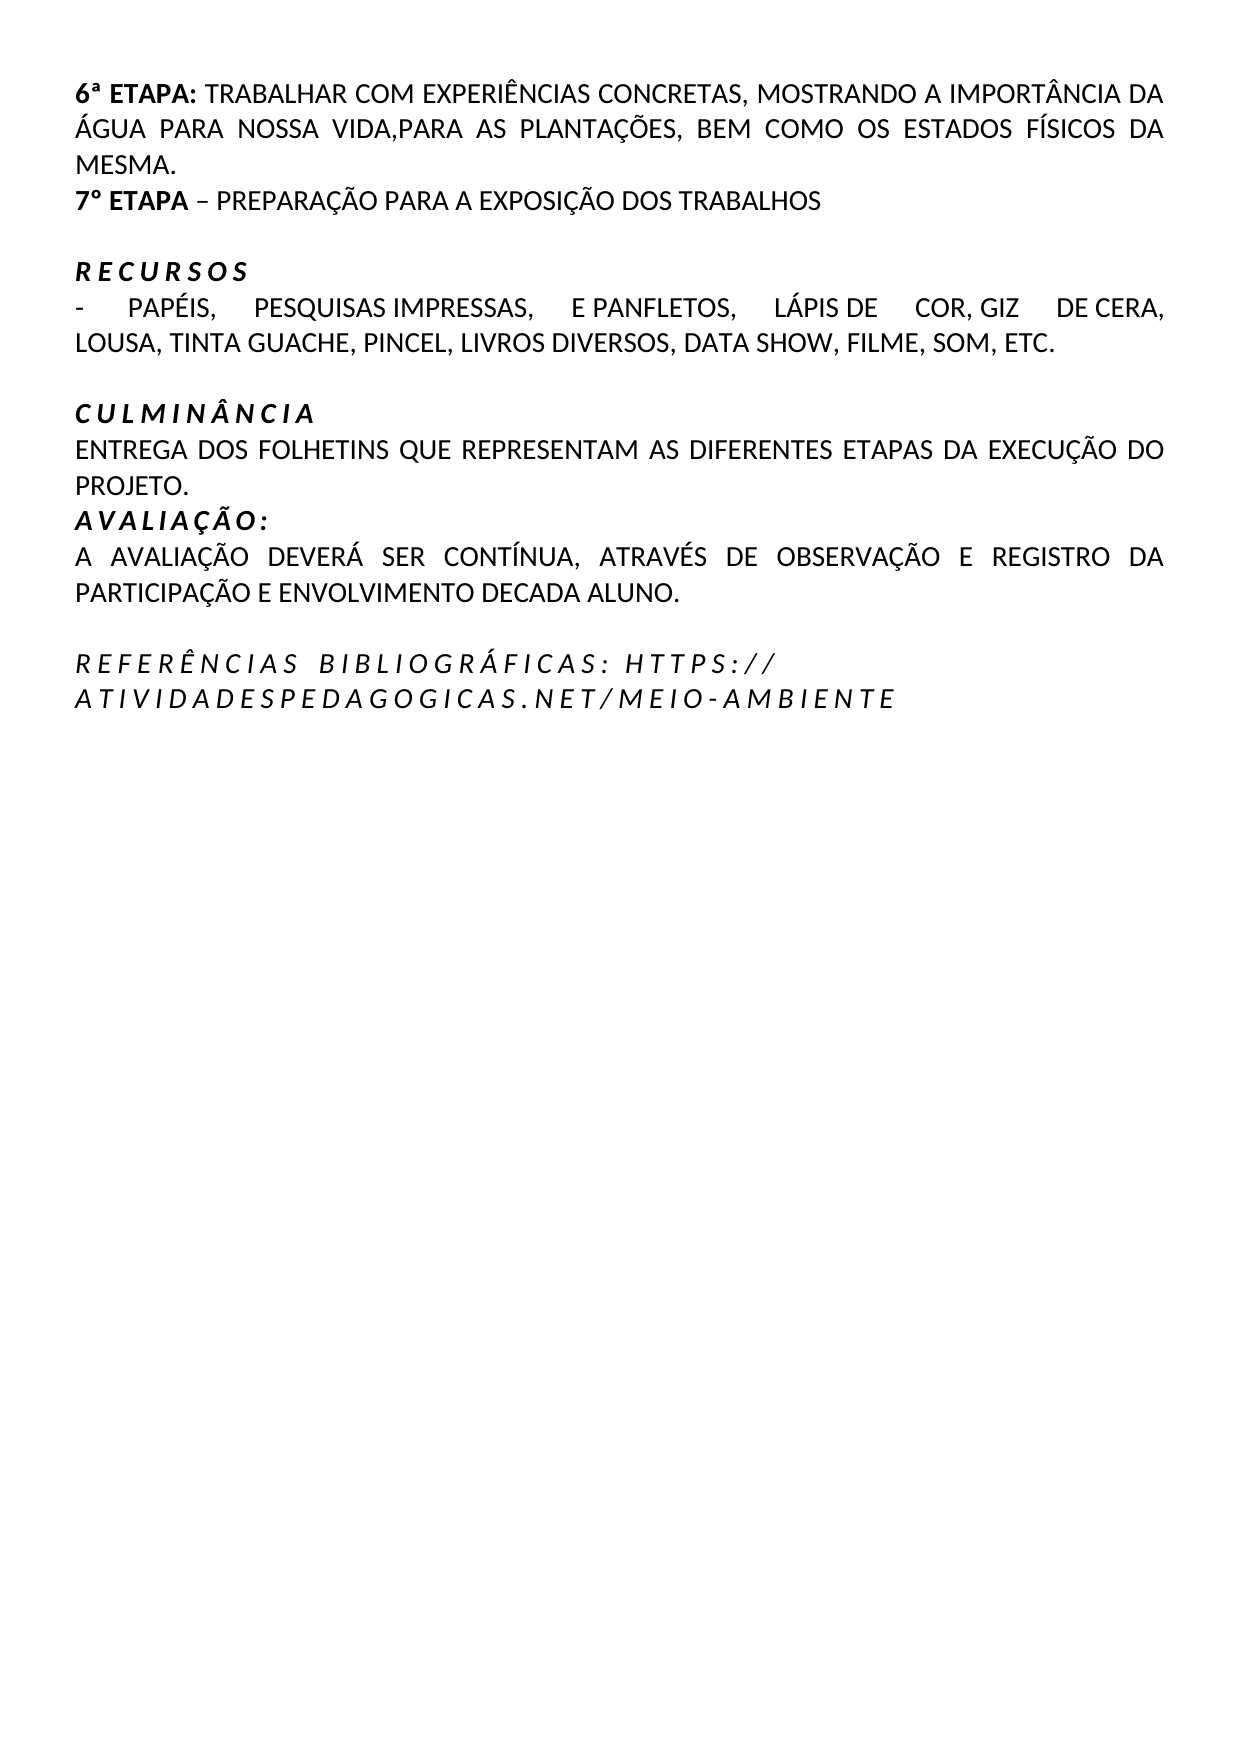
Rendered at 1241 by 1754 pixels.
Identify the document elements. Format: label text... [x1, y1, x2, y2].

text 6ª ETAPA: TRABALHAR COM EXPERIÊNCIAS CONCRETAS, MOSTRANDO A IMPORTÂNCIA DA ÁGUA PARA NOSSA VIDA,PARA AS PLANTAÇÕES, BEM COMO OS ESTADOS FÍSICOS DA MESMA. [75, 75, 1165, 182]
text 7º ETAPA – PREPARAÇÃO PARA A EXPOSIÇÃO DOS TRABALHOS [75, 182, 1165, 217]
text A AVALIAÇÃO DEVERÁ SER CONTÍNUA, ATRAVÉS DE OBSERVAÇÃO E REGISTRO DA PARTICIPAÇÃO E ENVOLVIMENTO DECADA ALUNO. [75, 538, 1165, 609]
text ENTREGA DOS FOLHETINS QUE REPRESENTAM AS DIFERENTES ETAPAS DA EXECUÇÃO DO PROJETO. [75, 431, 1165, 502]
text REFERÊNCIAS BIBLIOGRÁFICAS: HTTPS://ATIVIDADESPEDAGOGICAS.NET/MEIO-AMBIENTE [75, 645, 1165, 716]
text RECURSOS [75, 253, 1165, 289]
text AVALIAÇÃO: [75, 502, 1165, 538]
text - PAPÉIS, PESQUISAS IMPRESSAS, E PANFLETOS, LÁPIS DE COR, GIZ DE CERA, LOUSA, TINTA GUACHE, PINCEL, LIVROS DIVERSOS, DATA SHOW, FILME, SOM, ETC. [75, 289, 1165, 360]
text CULMINÂNCIA [75, 396, 1165, 431]
